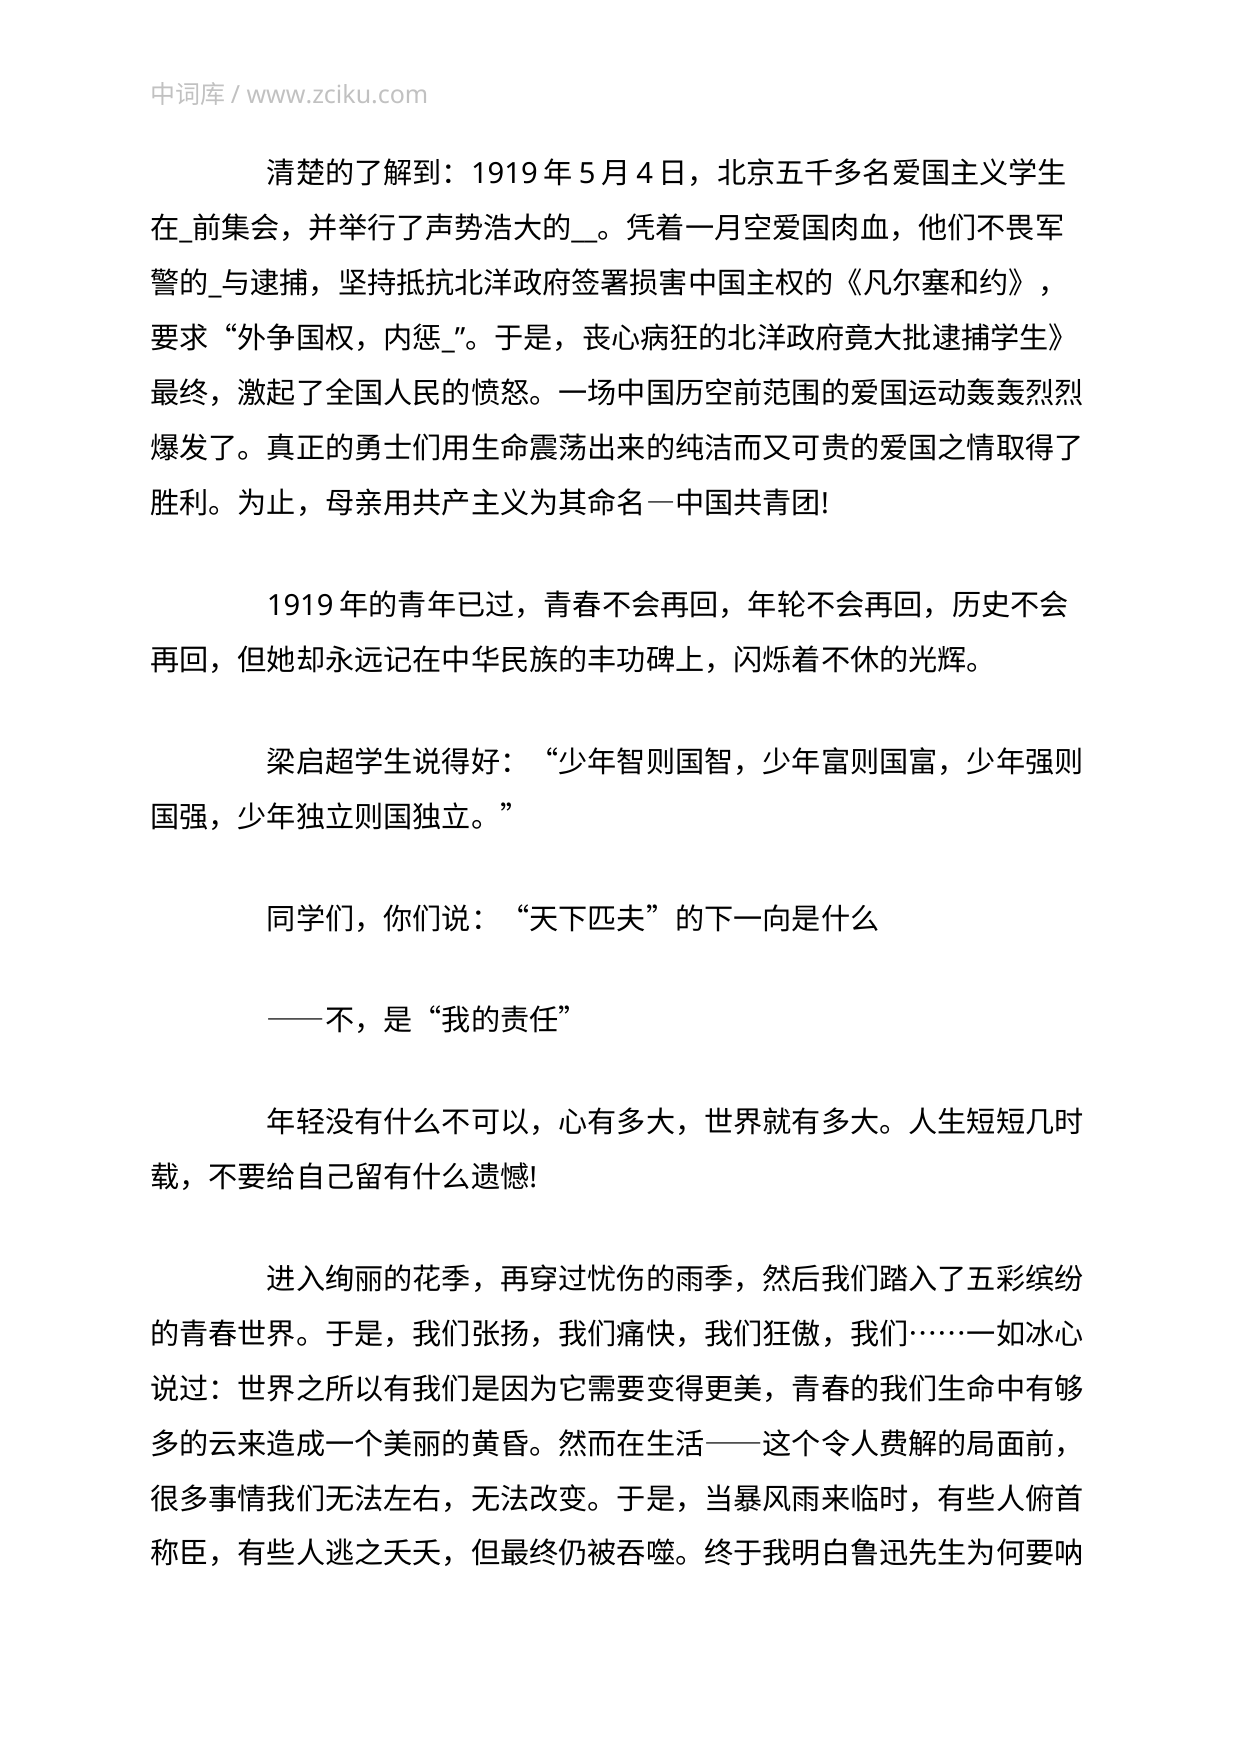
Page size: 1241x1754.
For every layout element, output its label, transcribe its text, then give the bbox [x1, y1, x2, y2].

text ——不，是“我的责任” [150, 997, 1090, 1039]
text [150, 1256, 1090, 1572]
text 梁启超学生说得好：“少年智则国智，少年富则国富，少年强则国强，少年独立则国独立。” [150, 738, 1090, 836]
text 1919年的青年已过，青春不会再回，年轮不会再回，历史不会再回，但她却永远记在中华民族的丰功碑上，闪烁着不休的光辉。 [150, 582, 1090, 679]
text 年轻没有什么不可以，心有多大，世界就有多大。人生短短几时载，不要给自己留有什么遗憾! [150, 1099, 1090, 1196]
text 同学们，你们说：“天下匹夫”的下一向是什么 [150, 895, 1090, 937]
text 清楚的了解到：1919年5月4日，北京五千多名爱国主义学生在_前集会，并举行了声势浩大的__。凭着一月空爱国肉血，他们不畏军警的_与逮捕，坚持抵抗北洋政府签署损害中国主权的《凡尔塞和约》，要求“外争国权，内惩_”。于是，丧心病狂的北洋政府竟大批逮捕学生》最终，激起了全国人民的愤怒。一场中国历空前范围的爱国运动轰轰烈烈爆发了。真正的勇士们用生命震荡出来的纯洁而又可贵的爱国之情取得了胜利。为止，母亲用共产主义为其命名—中国共青团! [150, 150, 1090, 522]
